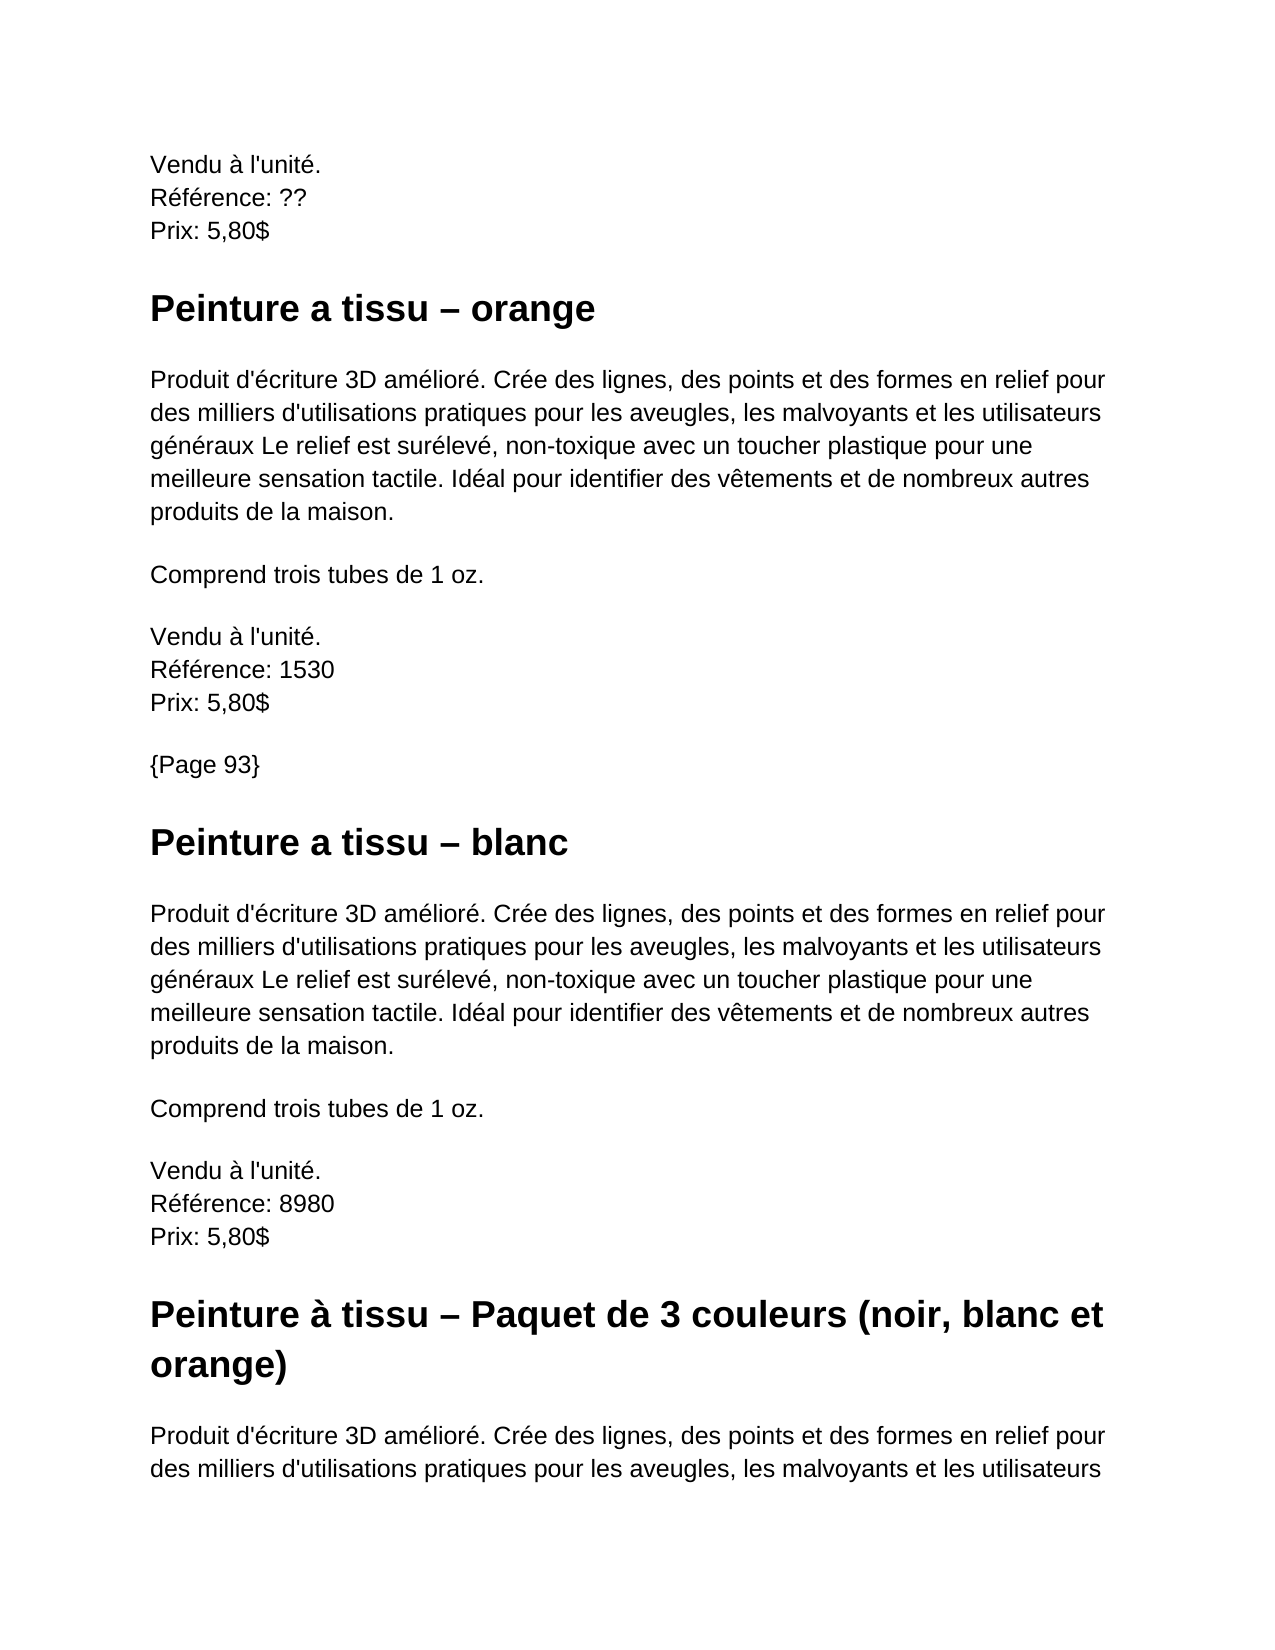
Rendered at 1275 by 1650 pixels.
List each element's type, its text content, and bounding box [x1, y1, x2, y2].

text Vendu à l'unité. Référence: 8980 Prix: 5,80$ [150, 1156, 1125, 1251]
subtitle Peinture à tissu – Paquet de 3 couleurs (noir, blanc et orange) [150, 1292, 1125, 1385]
text Vendu à l'unité. Référence: ?? Prix: 5,80$ [150, 150, 1125, 245]
subtitle Peinture a tissu – blanc [150, 821, 1125, 864]
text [150, 365, 1125, 526]
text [150, 1421, 1125, 1482]
text {Page 93} [150, 750, 1125, 779]
text Comprend trois tubes de 1 oz. [150, 1093, 1125, 1122]
subtitle Peinture a tissu – orange [150, 287, 1125, 330]
text Vendu à l'unité. Référence: 1530 Prix: 5,80$ [150, 622, 1125, 717]
text Comprend trois tubes de 1 oz. [150, 559, 1125, 588]
